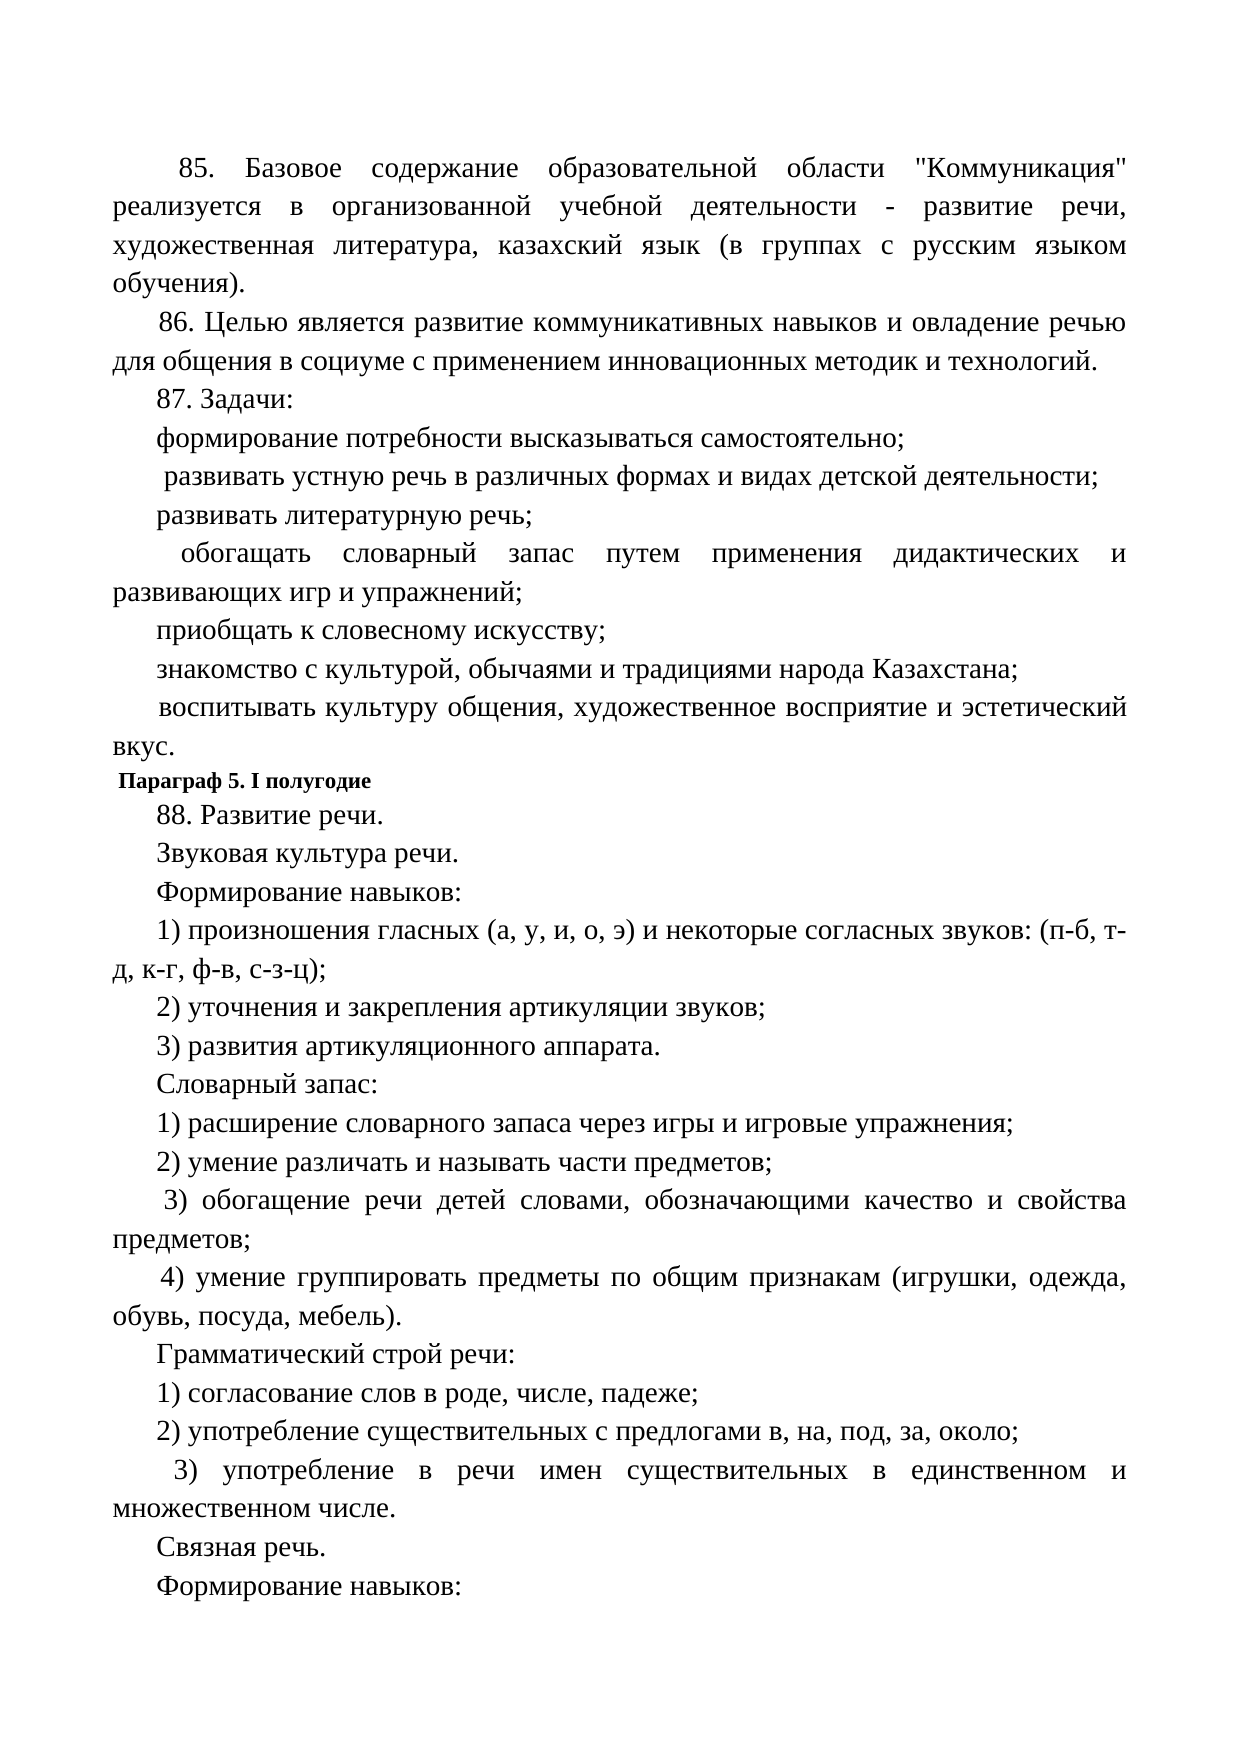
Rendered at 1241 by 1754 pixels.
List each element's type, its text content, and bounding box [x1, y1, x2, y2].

text 3) развития артикуляционного аппарата. [112, 1028, 1128, 1062]
text развивать литературную речь; [112, 497, 1128, 530]
text 87. Задачи: [112, 381, 1128, 415]
text обогащать словарный запас путем применения дидактических и развивающих игр и упражнений; [112, 535, 1128, 607]
text 1) согласование слов в роде, числе, падеже; [112, 1375, 1128, 1408]
text 1) расширение словарного запаса через игры и игровые упражнения; [112, 1105, 1128, 1139]
text развивать устную речь в различных формах и видах детской деятельности; [112, 458, 1128, 492]
text приобщать к словесному искусству; [112, 612, 1128, 646]
text 3) обогащение речи детей словами, обозначающими качество и свойства предметов; [112, 1182, 1128, 1254]
text Звуковая культура речи. [112, 835, 1128, 869]
text Параграф 5. І полугодие [112, 767, 1128, 793]
text 88. Развитие речи. [112, 797, 1128, 830]
text Формирование навыков: [112, 874, 1128, 907]
text Связная речь. [112, 1529, 1128, 1563]
text 3) употребление в речи имен существительных в единственном и множественном числе. [112, 1452, 1128, 1524]
text 86. Целью является развитие коммуникативных навыков и овладение речью для общения в социуме с применением инновационных методик и технологий. [112, 304, 1128, 376]
text 2) умение различать и называть части предметов; [112, 1144, 1128, 1177]
text 85. Базовое содержание образовательной области "Коммуникация" реализуется в организованной учебной деятельности - развитие речи, художественная литература, казахский язык (в группах с русским языком обучения). [112, 150, 1128, 299]
text 4) умение группировать предметы по общим признакам (игрушки, одежда, обувь, посуда, мебель). [112, 1259, 1128, 1331]
text формирование потребности высказываться самостоятельно; [112, 420, 1128, 453]
text Словарный запас: [112, 1067, 1128, 1100]
text 2) уточнения и закрепления артикуляции звуков; [112, 989, 1128, 1023]
text знакомство с культурой, обычаями и традициями народа Казахстана; [112, 651, 1128, 684]
text Грамматический строй речи: [112, 1336, 1128, 1370]
text воспитывать культуру общения, художественное восприятие и эстетический вкус. [112, 689, 1128, 762]
text Формирование навыков: [112, 1568, 1128, 1601]
text 1) произношения гласных (а, у, и, о, э) и некоторые согласных звуков: (п-б, т-д, к-г, ф-в, с-з-ц); [112, 912, 1128, 984]
text 2) употребление существительных с предлогами в, на, под, за, около; [112, 1413, 1128, 1447]
